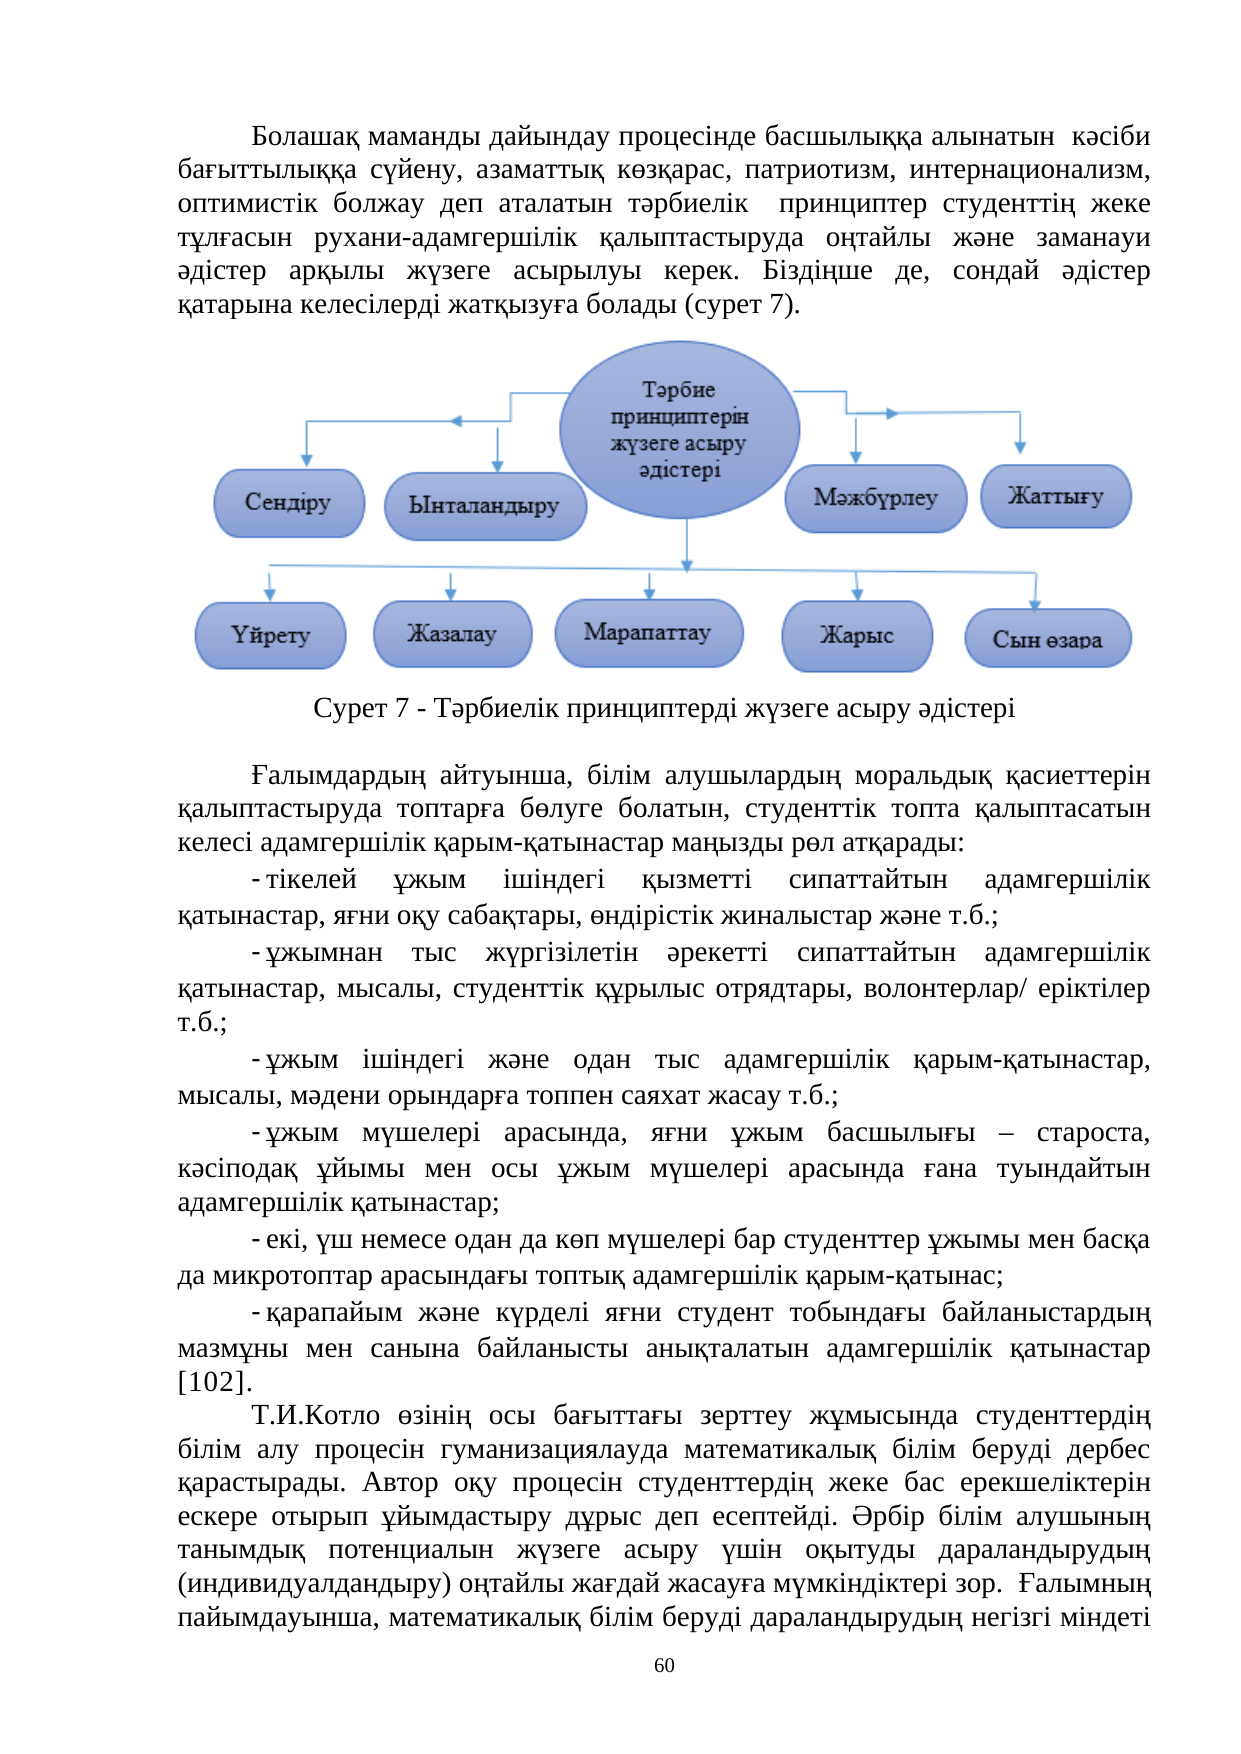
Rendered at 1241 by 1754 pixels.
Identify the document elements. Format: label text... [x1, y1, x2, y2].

text Болашақ маманды дайындау процесінде басшылыққа алынатын кәсіби бағыттылыққа сүйену, азаматтық көзқарас, патриотизм, интернационализм, оптимистік болжау деп аталатын тәрбиелік принциптер студенттің жеке тұлғасын рухани-адамгершілік қалыптастыруда оңтайлы және заманауи әдістер арқылы жүзеге асырылуы керек. Біздіңше де, сондай әдістер қатарына келесілерді жатқызуға болады (сурет 7). [177, 118, 1152, 319]
list тікелей ұжым ішіндегі қызметті сипаттайтын адамгершілік қатынастар, яғни оқу сабақтары, өндірістік жиналыстар және т.б.; [177, 857, 1152, 931]
list қарапайым және күрделі яғни студент тобындағы байланыстардың мазмұны мен санына байланысты анықталатын адамгершілік қатынастар [102]. [177, 1291, 1152, 1397]
picture [181, 319, 1148, 690]
list ұжым мүшелері арасында, яғни ұжым басшылығы – староста, кәсіподақ ұйымы мен осы ұжым мүшелері арасында ғана туындайтын адамгершілік қатынастар; [177, 1111, 1152, 1217]
list ұжымнан тыс жүргізілетін әрекетті сипаттайтын адамгершілік қатынастар, мысалы, студенттік құрылыс отрядтары, волонтерлар/ еріктілер т.б.; [177, 931, 1152, 1037]
text Ғалымдардың айтуынша, білім алушылардың моральдық қасиеттерін қалыптастыруда топтарға бөлуге болатын, студенттік топта қалыптасатын келесі адамгершілік қарым-қатынастар маңызды рөл атқарады: [177, 757, 1152, 857]
text Сурет 7 - Тәрбиелік принциптерді жүзеге асыру әдістері [177, 690, 1152, 723]
list ұжым ішіндегі және одан тыс адамгершілік қарым-қатынастар, мысалы, мәдени орындарға топпен саяхат жасау т.б.; [177, 1037, 1152, 1111]
list екі, үш немесе одан да көп мүшелері бар студенттер ұжымы мен басқа да микротоптар арасындағы топтық адамгершілік қарым-қатынас; [177, 1217, 1152, 1291]
